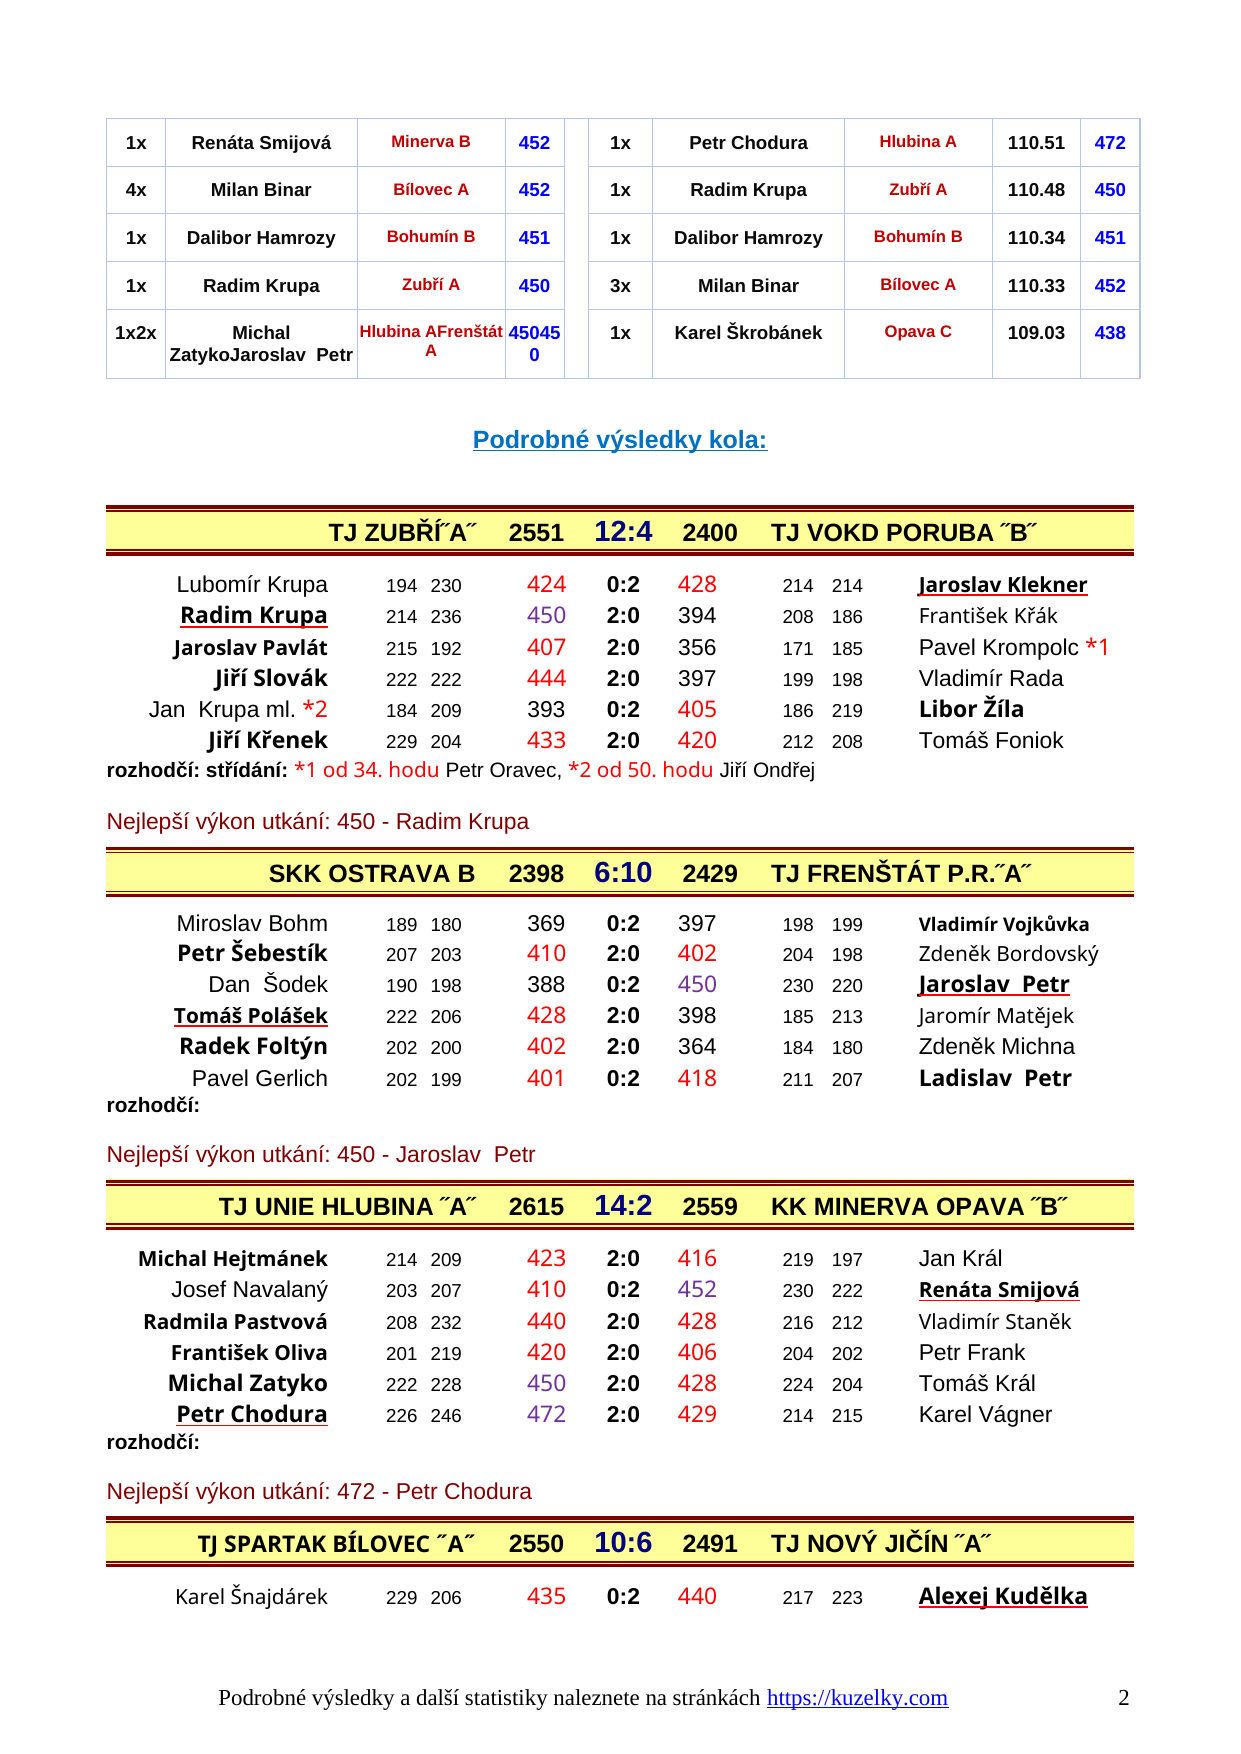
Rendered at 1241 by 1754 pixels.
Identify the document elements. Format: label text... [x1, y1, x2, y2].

text Nejlepší výkon utkání: 450 - Jaroslav Petr [106, 1141, 1134, 1167]
table_cell 452 [506, 167, 564, 213]
table_cell 110.34 [993, 214, 1080, 261]
text Dan Šodek 190 198 388 0:2 450 230 220 Jaroslav Petr [106, 968, 1134, 999]
text rozhodčí: střídání: *1 od 34. hodu Petr Oravec, *2 od 50. hodu Jiří Ondřej [106, 756, 1134, 784]
text Lubomír Krupa 194 230 424 0:2 428 214 214 Jaroslav Klekner [106, 568, 1134, 599]
table_cell 1x [589, 119, 652, 166]
table_cell Bohumín B [845, 214, 992, 261]
table_cell 438 [1081, 310, 1139, 378]
text František Oliva 201 219 420 2:0 406 204 202 Petr Frank [106, 1336, 1134, 1367]
table_cell Michal Zatyko [166, 310, 357, 378]
table_cell Karel Škrobánek [653, 310, 844, 378]
text rozhodčí: [106, 1093, 1134, 1117]
text Josef Navalaný 203 207 410 0:2 452 230 222 Renáta Smijová [106, 1273, 1134, 1305]
text Jiří Křenek 229 204 433 2:0 420 212 208 Tomáš Foniok [106, 724, 1134, 756]
table_cell Milan Binar [166, 167, 357, 213]
table_cell Petr Chodura [653, 119, 844, 166]
text Michal Zatyko 222 228 450 2:0 428 224 204 Tomáš Král [106, 1367, 1134, 1398]
table_cell 472 [1081, 119, 1139, 166]
table_cell Bohumín B [358, 214, 505, 261]
text SKK Ostrava B 2398 6:10 2429 TJ Frenštát p.R.˝A˝ [106, 853, 1134, 891]
text Jan Krupa ml. *2 184 209 393 0:2 405 186 219 Libor Žíla [106, 693, 1134, 724]
table_cell 109.03 [993, 310, 1080, 378]
text TJ Zubří˝A˝ 2551 12:4 2400 TJ VOKD Poruba ˝B˝ [106, 512, 1134, 549]
table_cell Bílovec A [845, 262, 992, 308]
text Jaroslav Pavlát 215 192 407 2:0 356 171 185 Pavel Krompolc *1 [106, 631, 1134, 662]
table_cell 1x [107, 310, 165, 378]
text Nejlepší výkon utkání: 472 - Petr Chodura [106, 1478, 1134, 1504]
text Radmila Pastvová 208 232 440 2:0 428 216 212 Vladimír Staněk [106, 1305, 1134, 1336]
table_cell 1x [589, 310, 652, 378]
table_cell 1x [589, 214, 652, 261]
table_cell 452 [1081, 262, 1139, 308]
text Miroslav Bohm 189 180 369 0:2 397 198 199 Vladimír Vojkůvka [106, 909, 1134, 936]
table_cell Hlubina A [358, 310, 505, 378]
text Radim Krupa 214 236 450 2:0 394 208 186 František Křák [106, 599, 1134, 631]
table_cell 450 [506, 262, 564, 308]
table_cell 4x [107, 167, 165, 213]
text Nejlepší výkon utkání: 450 - Radim Krupa [106, 808, 1134, 834]
text Tomáš Polášek 222 206 428 2:0 398 185 213 Jaromír Matějek [106, 999, 1134, 1030]
table_cell Zubří A [845, 167, 992, 213]
text Petr Šebestík 207 203 410 2:0 402 204 198 Zdeněk Bordovský [106, 936, 1134, 968]
text Radek Foltýn 202 200 402 2:0 364 184 180 Zdeněk Michna [106, 1030, 1134, 1061]
table_cell 1x [107, 262, 165, 308]
table_cell 451 [506, 214, 564, 261]
table_cell 1x [107, 119, 165, 166]
table_cell 3x [589, 262, 652, 308]
text Jiří Slovák 222 222 444 2:0 397 199 198 Vladimír Rada [106, 662, 1134, 693]
table_cell Radim Krupa [653, 167, 844, 213]
table_cell Dalibor Hamrozy [653, 214, 844, 261]
text rozhodčí: [106, 1430, 1134, 1454]
table_cell Opava C [845, 310, 992, 378]
text Karel Šnajdárek 229 206 435 0:2 440 217 223 Alexej Kudělka [106, 1580, 1134, 1611]
table_cell 452 [506, 119, 564, 166]
table_cell Milan Binar [653, 262, 844, 308]
text Michal Hejtmánek 214 209 423 2:0 416 219 197 Jan Král [106, 1242, 1134, 1273]
table_cell 1x [589, 167, 652, 213]
table_cell 450 [506, 310, 564, 378]
table_cell Radim Krupa [166, 262, 357, 308]
table_cell 451 [1081, 214, 1139, 261]
table_cell 110.48 [993, 167, 1080, 213]
table_cell Minerva B [358, 119, 505, 166]
text Podrobné výsledky kola: [94, 425, 1145, 454]
text TJ Spartak Bílovec ˝A˝ 2550 10:6 2491 TJ Nový Jičín ˝A˝ [106, 1523, 1134, 1561]
table_cell Dalibor Hamrozy [166, 214, 357, 261]
table_cell Hlubina A [845, 119, 992, 166]
text TJ Unie Hlubina ˝A˝ 2615 14:2 2559 KK Minerva Opava ˝B˝ [106, 1186, 1134, 1223]
table_cell 110.33 [993, 262, 1080, 308]
text Petr Chodura 226 246 472 2:0 429 214 215 Karel Vágner [106, 1398, 1134, 1430]
table_cell 450 [1081, 167, 1139, 213]
table_cell Zubří A [358, 262, 505, 308]
table_cell Bílovec A [358, 167, 505, 213]
text Pavel Gerlich 202 199 401 0:2 418 211 207 Ladislav Petr [106, 1061, 1134, 1093]
table_cell 1x [107, 214, 165, 261]
table_cell Renáta Smijová [166, 119, 357, 166]
table_cell 110.51 [993, 119, 1080, 166]
